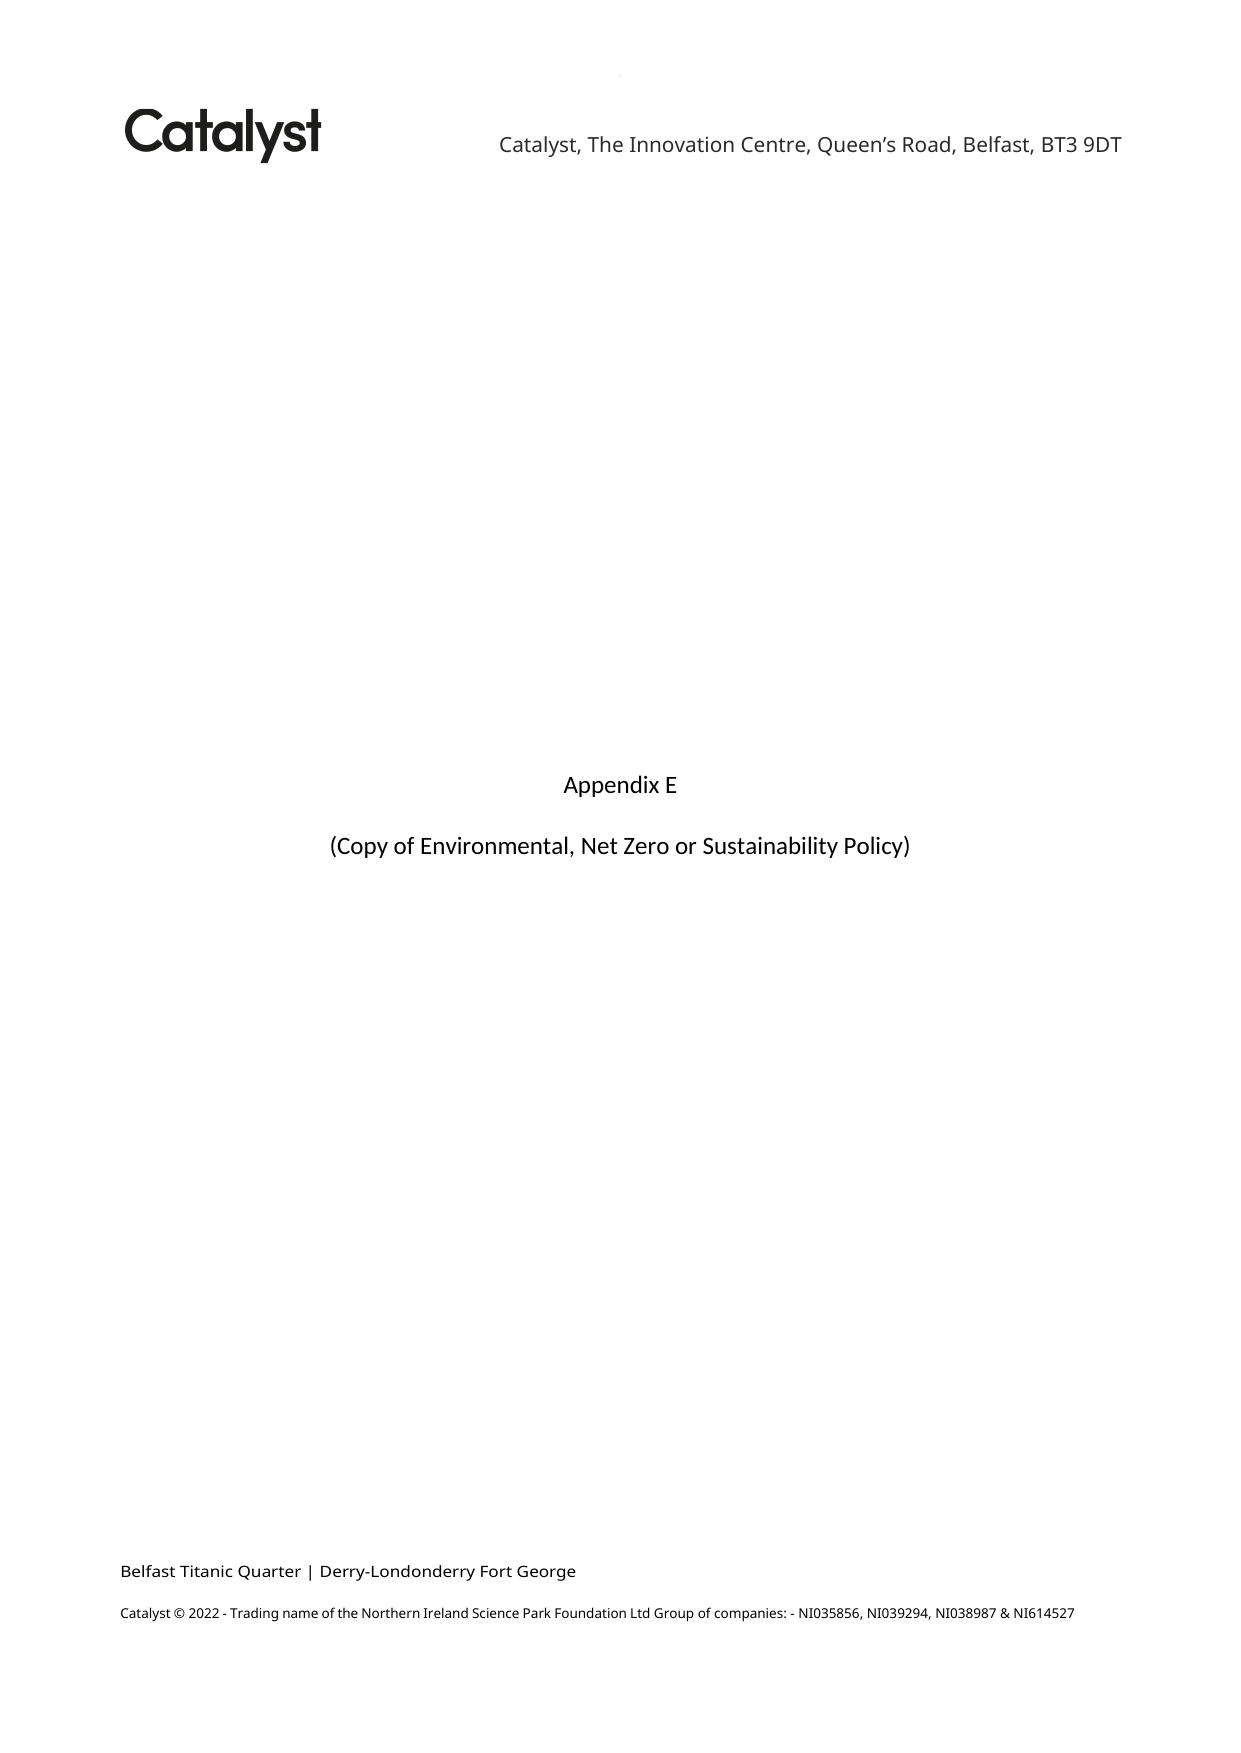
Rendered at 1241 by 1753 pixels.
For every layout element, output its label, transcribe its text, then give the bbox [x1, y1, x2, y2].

text (Copy of Environmental, Net Zero or Sustainability Policy) [118, 830, 1122, 860]
text Appendix E [118, 769, 1122, 799]
